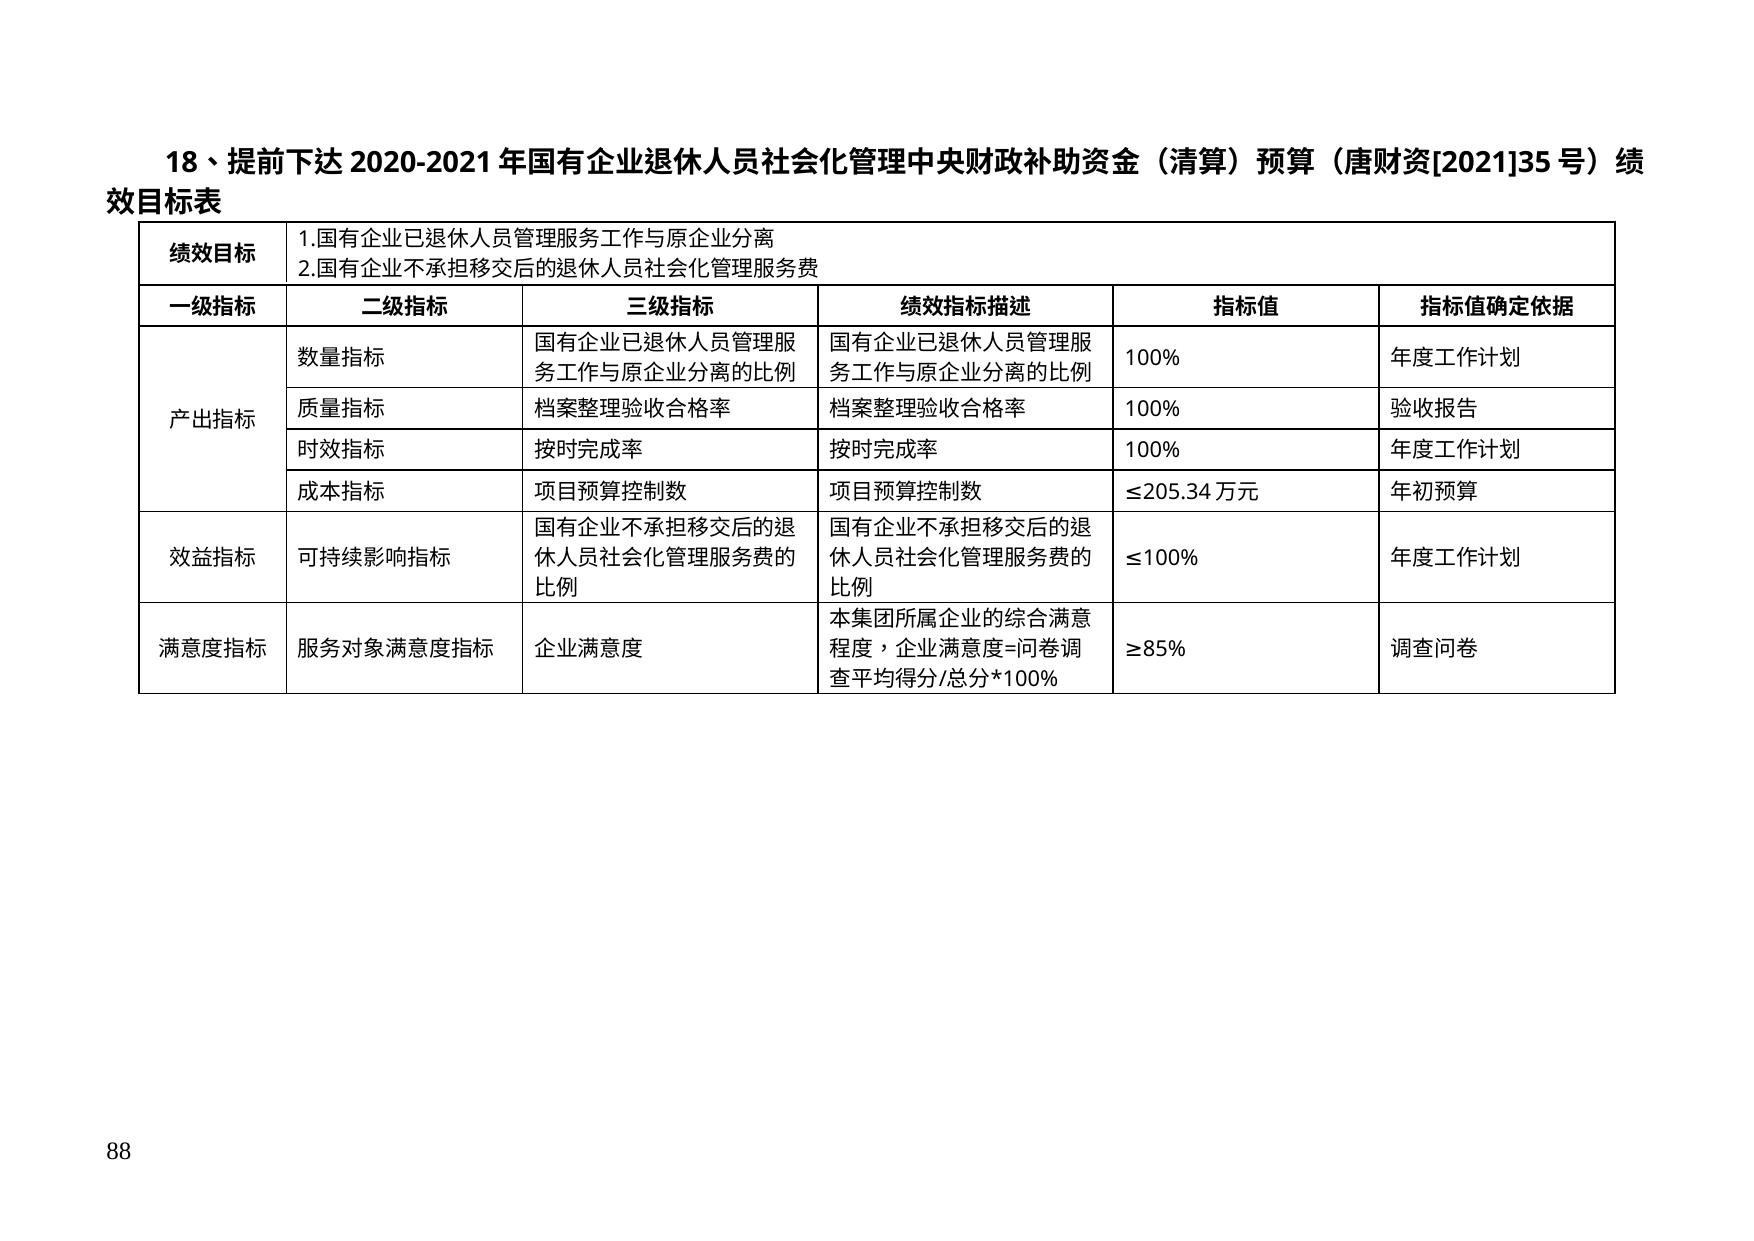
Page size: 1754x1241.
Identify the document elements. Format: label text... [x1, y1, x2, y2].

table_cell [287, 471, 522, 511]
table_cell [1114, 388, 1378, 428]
text 18、提前下达2020-2021年国有企业退休人员社会化管理中央财政补助资金（清算）预算（唐财资[2021]35号）绩效目标表 [106, 142, 1648, 221]
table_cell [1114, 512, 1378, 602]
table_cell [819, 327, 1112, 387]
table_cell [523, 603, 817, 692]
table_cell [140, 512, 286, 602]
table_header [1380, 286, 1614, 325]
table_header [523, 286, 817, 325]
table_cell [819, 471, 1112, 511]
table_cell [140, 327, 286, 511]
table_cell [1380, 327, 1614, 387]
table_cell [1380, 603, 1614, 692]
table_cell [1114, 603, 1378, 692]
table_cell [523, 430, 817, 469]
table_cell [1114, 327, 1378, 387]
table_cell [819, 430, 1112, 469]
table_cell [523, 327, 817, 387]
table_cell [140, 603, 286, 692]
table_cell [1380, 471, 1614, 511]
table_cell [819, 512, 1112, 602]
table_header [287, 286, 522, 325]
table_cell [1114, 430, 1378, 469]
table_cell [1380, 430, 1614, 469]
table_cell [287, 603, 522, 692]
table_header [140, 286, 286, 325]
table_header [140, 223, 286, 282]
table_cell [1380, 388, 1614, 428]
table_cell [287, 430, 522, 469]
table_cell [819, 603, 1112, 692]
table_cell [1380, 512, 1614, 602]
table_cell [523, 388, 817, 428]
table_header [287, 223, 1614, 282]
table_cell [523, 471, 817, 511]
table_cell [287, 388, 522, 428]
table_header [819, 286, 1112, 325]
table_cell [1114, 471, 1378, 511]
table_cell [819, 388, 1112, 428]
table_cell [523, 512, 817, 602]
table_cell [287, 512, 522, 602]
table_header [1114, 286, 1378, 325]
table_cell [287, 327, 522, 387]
